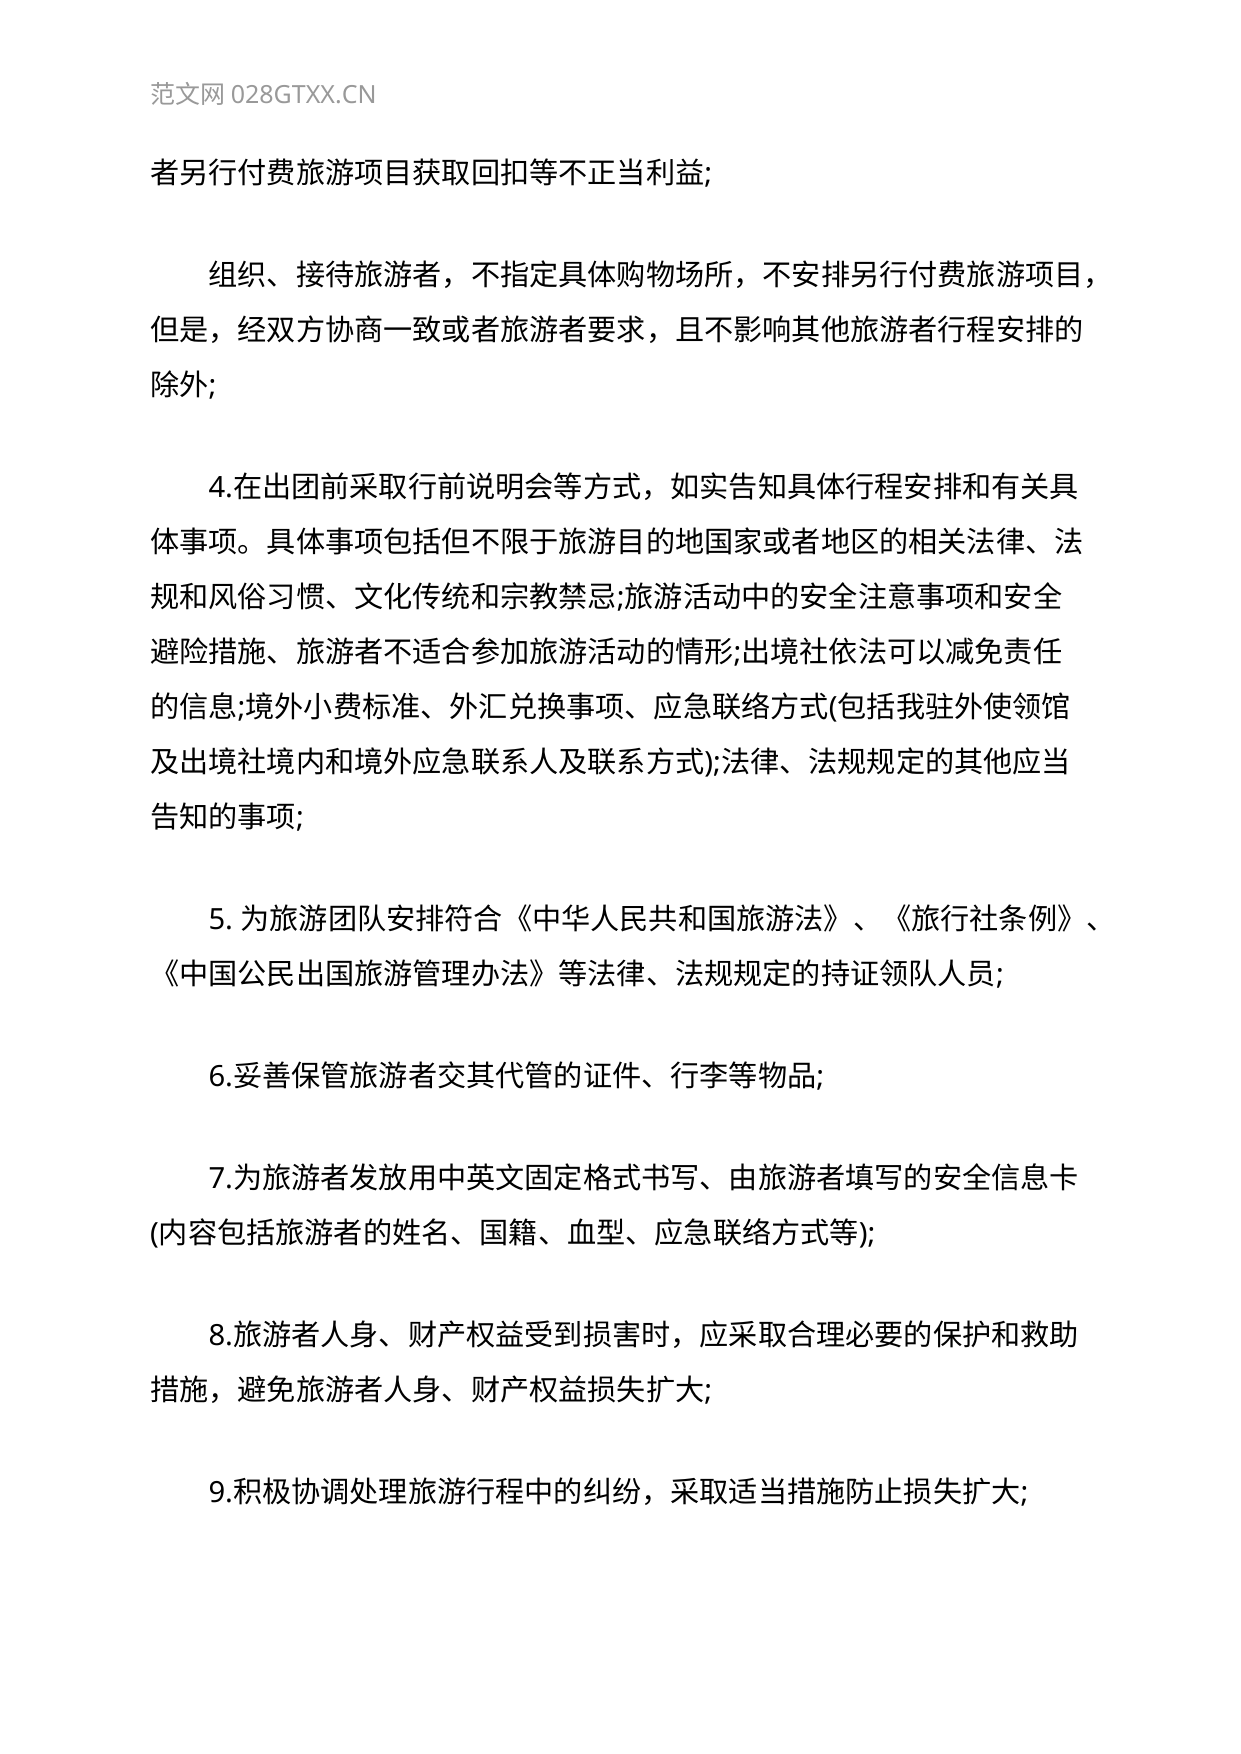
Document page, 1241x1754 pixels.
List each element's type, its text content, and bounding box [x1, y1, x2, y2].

text 5. 为旅游团队安排符合《中华人民共和国旅游法》、《旅行社条例》、《中国公民出国旅游管理办法》等法律、法规规定的持证领队人员; [150, 896, 1090, 993]
text 9.积极协调处理旅游行程中的纠纷，采取适当措施防止损失扩大; [150, 1468, 1090, 1511]
text 7.为旅游者发放用中英文固定格式书写、由旅游者填写的安全信息卡(内容包括旅游者的姓名、国籍、血型、应急联络方式等); [150, 1154, 1090, 1252]
text 4.在出团前采取行前说明会等方式，如实告知具体行程安排和有关具体事项。具体事项包括但不限于旅游目的地国家或者地区的相关法律、法规和风俗习惯、文化传统和宗教禁忌;旅游活动中的安全注意事项和安全避险措施、旅游者不适合参加旅游活动的情形;出境社依法可以减免责任的信息;境外小费标准、外汇兑换事项、应急联络方式(包括我驻外使领馆及出境社境内和境外应急联系人及联系方式);法律、法规规定的其他应当告知的事项; [150, 464, 1090, 836]
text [150, 150, 1090, 192]
text 6.妥善保管旅游者交其代管的证件、行李等物品; [150, 1053, 1090, 1095]
text 组织、接待旅游者，不指定具体购物场所，不安排另行付费旅游项目，但是，经双方协商一致或者旅游者要求，且不影响其他旅游者行程安排的除外; [150, 252, 1090, 404]
text 8.旅游者人身、财产权益受到损害时，应采取合理必要的保护和救助措施，避免旅游者人身、财产权益损失扩大; [150, 1312, 1090, 1409]
